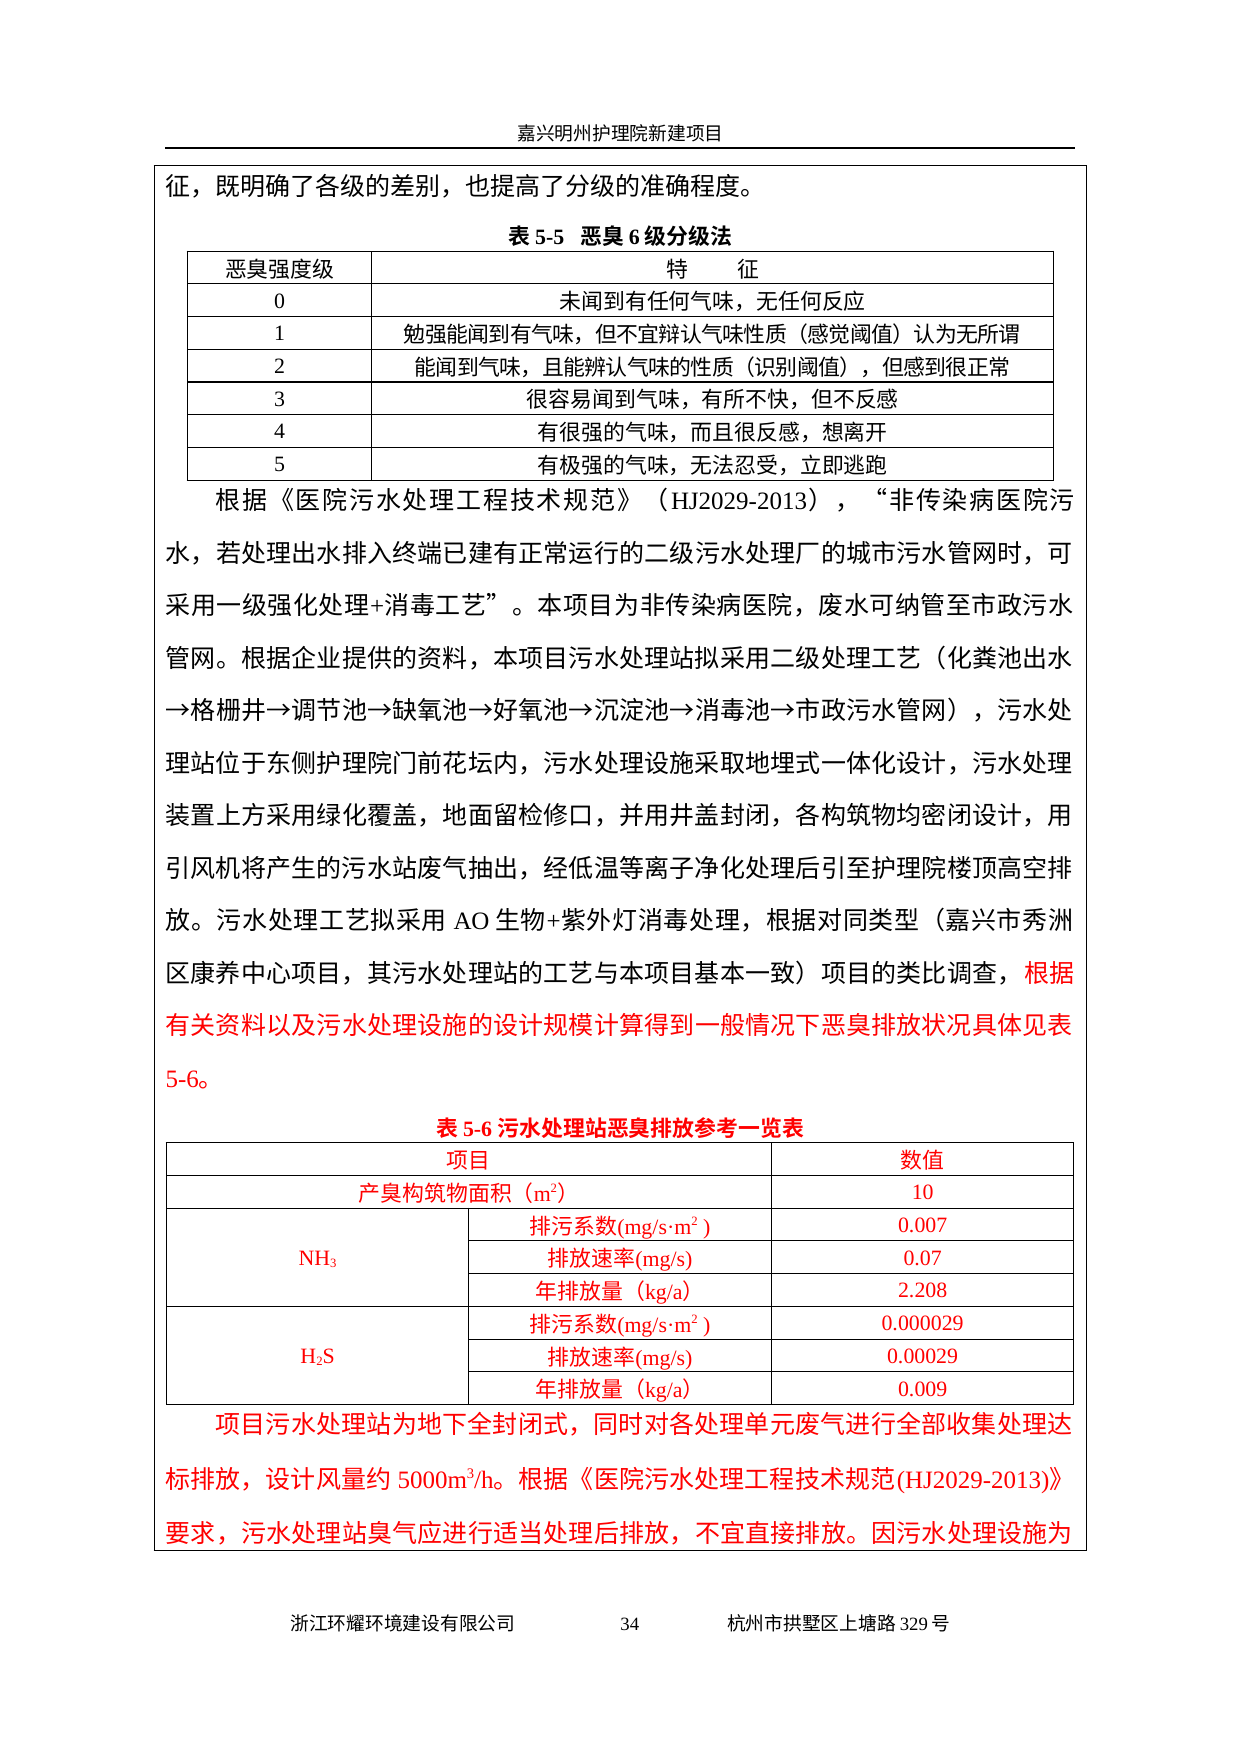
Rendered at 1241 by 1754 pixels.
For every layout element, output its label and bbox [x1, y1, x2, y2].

table_header [155, 166, 1086, 1550]
